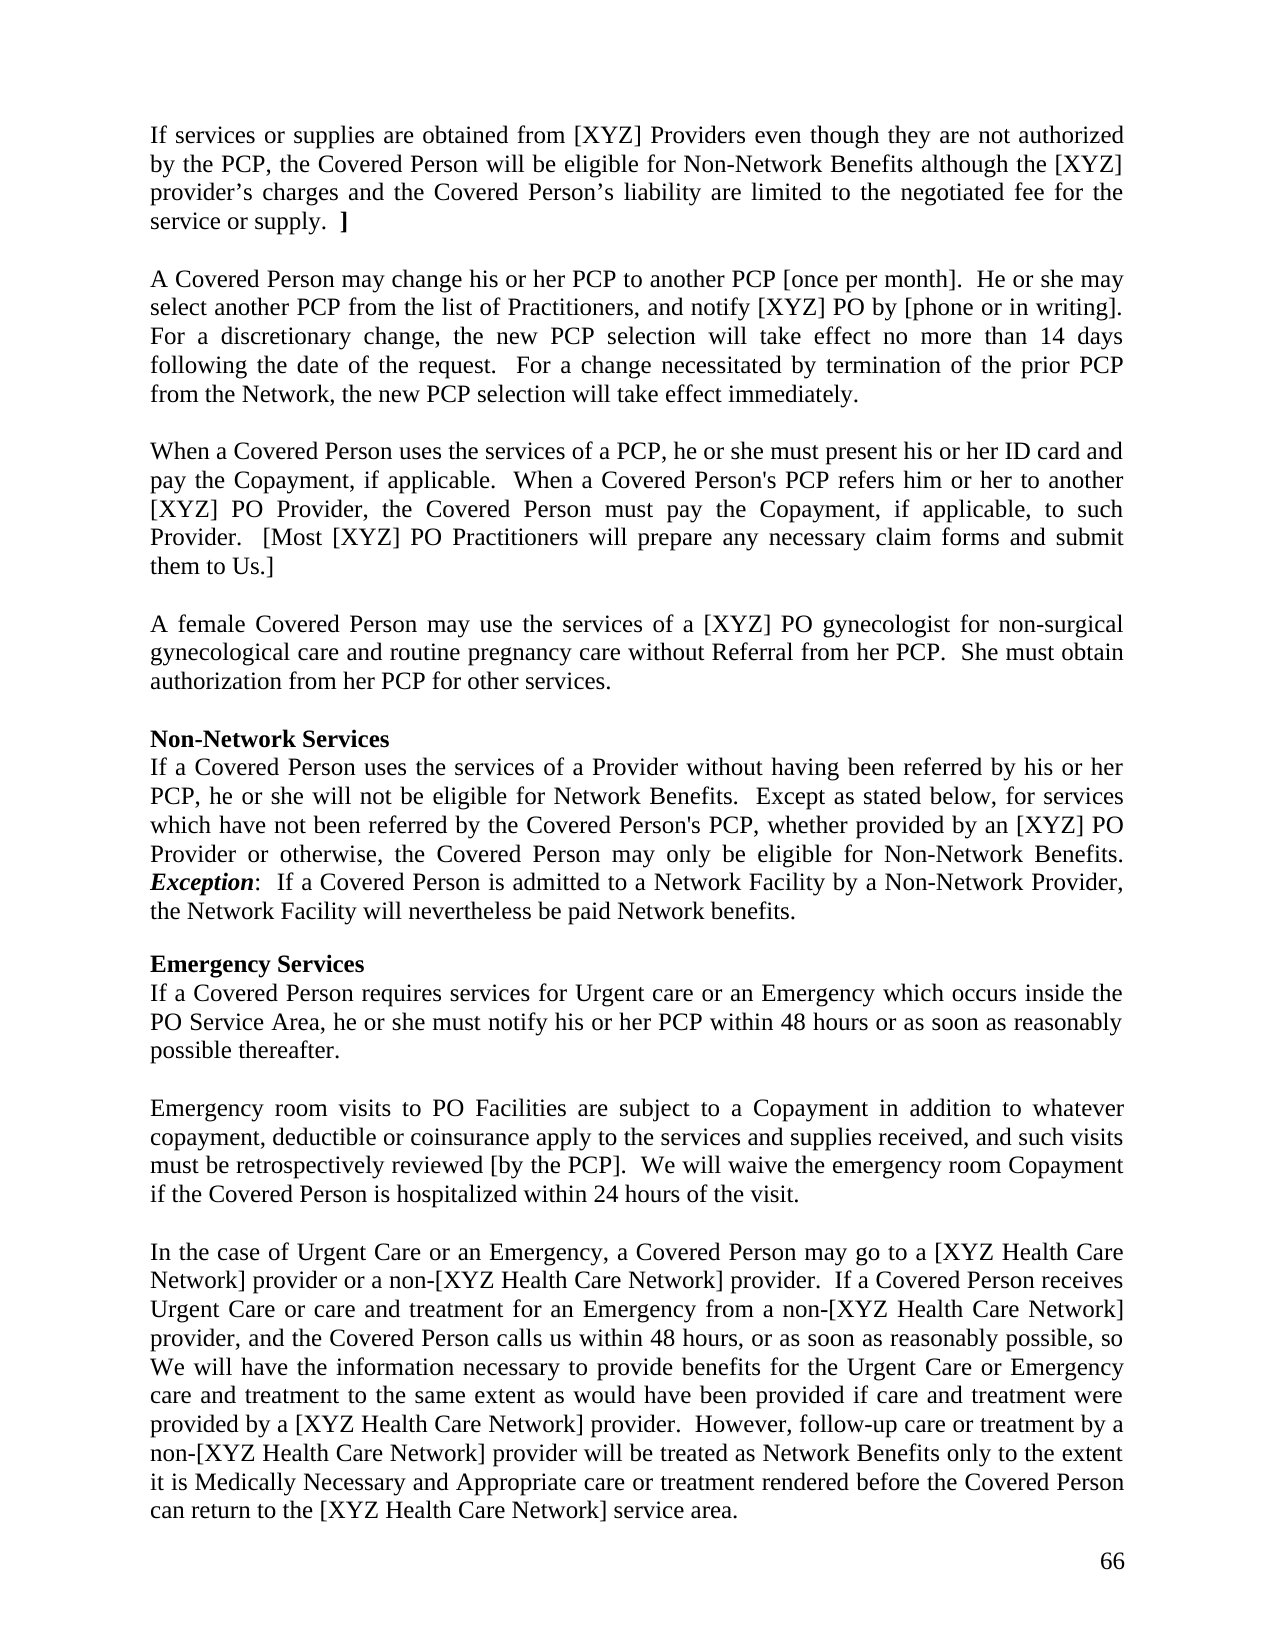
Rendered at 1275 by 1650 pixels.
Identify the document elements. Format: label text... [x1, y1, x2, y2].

text A Covered Person may change his or her PCP to another PCP [once per month]. He or she may select another PCP from the list of Practitioners, and notify [XYZ] by [phone or in writing]. For a discretionary change, the new PCP selection will take effect no more than 14 days following the date of the request. For a change necessitated by termination of the prior PCP from the Network, the new PCP selection will take effect immediately. [150, 264, 1125, 407]
text If a Covered Person uses the services of a Provider without having been referred by his or her PCP, he or she will not be eligible for Network Benefits. Except as stated below, for services which have not been referred by the Covered Person's PCP, whether provided by an [XYZ] PO Provider or otherwise, the Covered Person may only be eligible for Non-Network Benefits. Exception: If a Covered Person is admitted to a Network Facility by a Non-Network Provider, the Network Facility will nevertheless be paid Network benefits. [150, 752, 1125, 925]
text If a Covered Person requires services for Urgent care or an Emergency which occurs inside the PO Service Area, he or she must notify his or her PCP within 48 hours or as soon as reasonably possible thereafter. [150, 978, 1125, 1064]
text If services or supplies are obtained from [XYZ] Providers even though they are not authorized by the PCP, the Covered Person will be eligible for Non-Network Benefits although the [XYZ] provider’s charges and the Covered Person’s liability are limited to the negotiated fee for the service or supply. ] [150, 120, 1125, 235]
text A female Covered Person may use the services of a [XYZ] gynecologist for non-surgical gynecological care and routine pregnancy care without Referral from her PCP. She must obtain authorization from her PCP for other services. [150, 609, 1125, 695]
text When a Covered Person uses the services of a PCP, he or she must present his or her ID card and pay the Copayment, if applicable. When a Covered Person's PCP refers him or her to another [XYZ] PO Provider, the Covered Person must pay the Copayment, if applicable, to such Provider. [Most [XYZ] PO Practitioners will prepare any necessary claim forms and submit them to Us.] [150, 436, 1125, 580]
text In the case of Urgent Care or an Emergency, a Covered Person may go to a [XYZ Health Care Network] provider or a non-[XYZ Health Care Network] provider. If a Covered Person receives Urgent Care or care and treatment for an Emergency from a non-[XYZ Health Care Network] provider, and the Covered Person calls us within 48 hours, or as soon as reasonably possible, so We will have the information necessary to provide benefits for the Urgent Care or Emergency care and treatment to the same extent as would have been provided if care and treatment were provided by a [XYZ Health Care Network] provider. However, follow-up care or treatment by a non-[XYZ Health Care Network] provider will be treated as Network Benefits only to the extent it is Medically Necessary and Appropriate care or treatment rendered before the Covered Person can return to the [XYZ Health Care Network] service area. [150, 1237, 1125, 1524]
text Non-Network Services [150, 724, 1125, 752]
text Emergency room visits to PO Facilities are subject to a Copayment in addition to whatever copayment, deductible or coinsurance apply to the services and supplies received, and such visits must be retrospectively reviewed [by the PCP]. We will waive the emergency room Copayment if the Covered Person is hospitalized within 24 hours of the visit. [150, 1093, 1125, 1208]
text Emergency Services [150, 949, 1125, 978]
